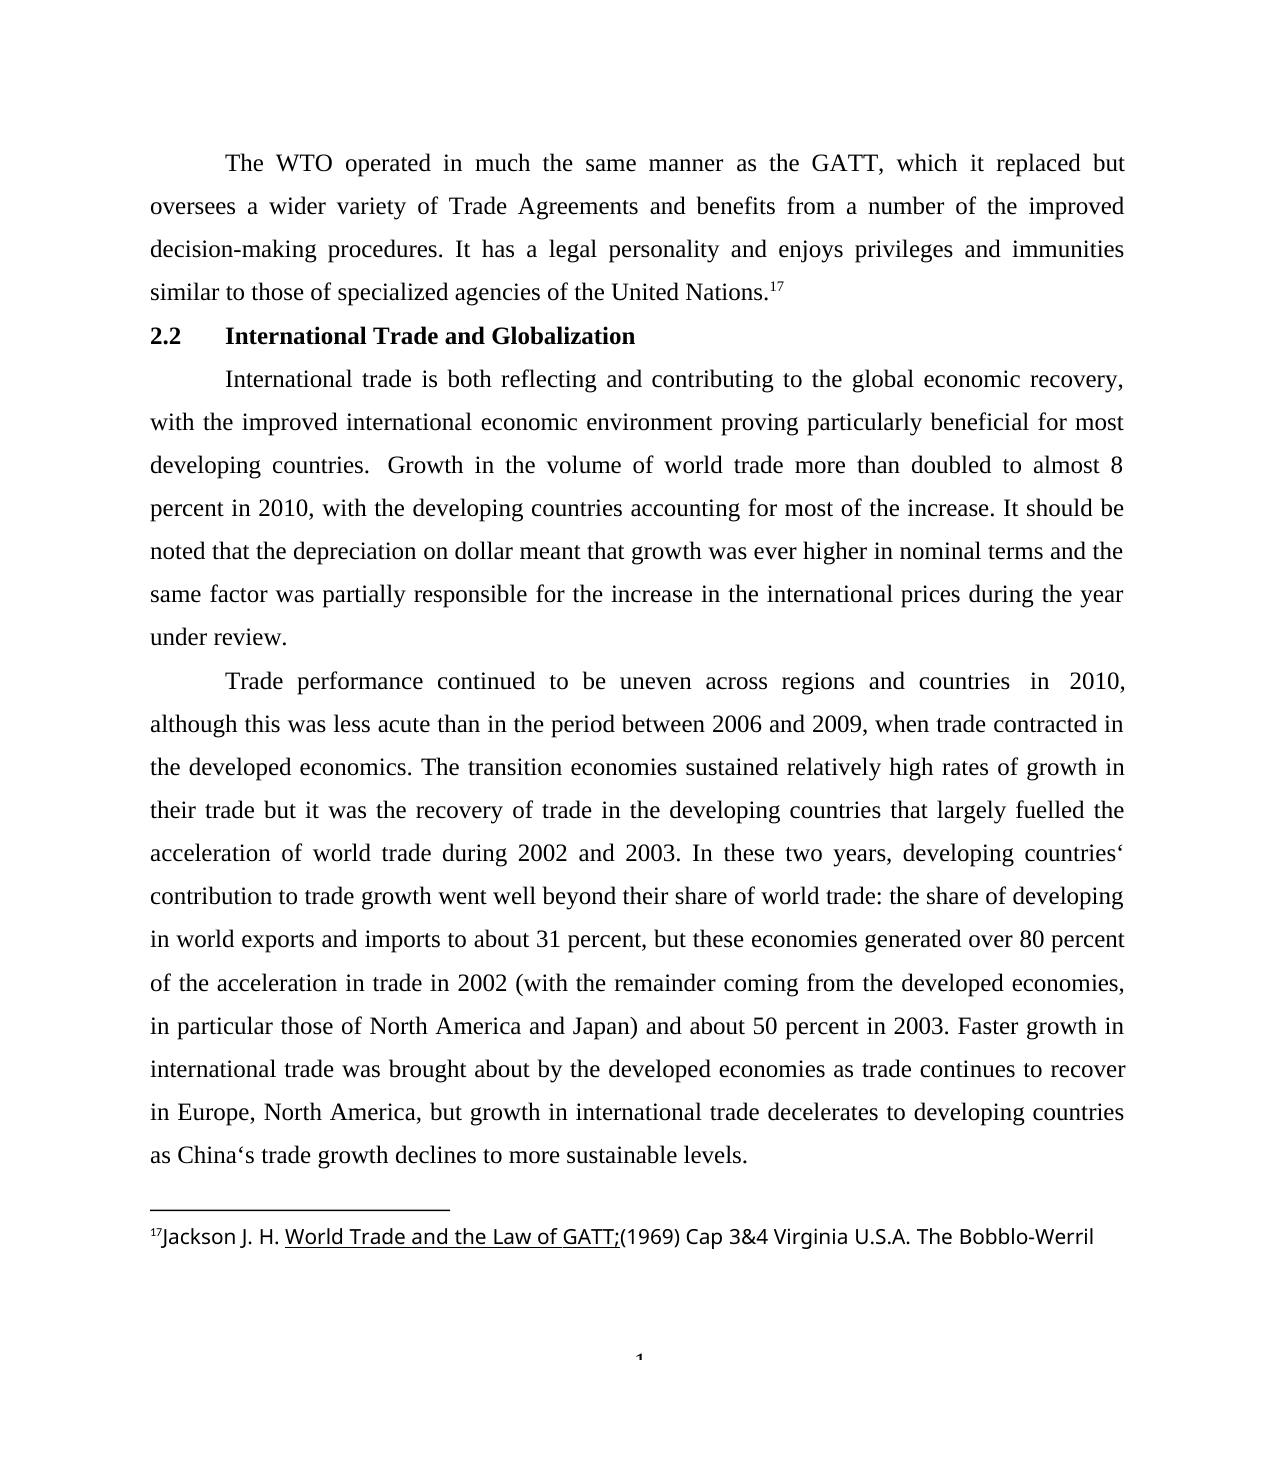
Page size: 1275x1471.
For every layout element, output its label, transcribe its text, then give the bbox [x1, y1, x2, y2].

subtitle International Trade and Globalization [150, 321, 1181, 350]
text Trade performance continued to be uneven across regions and countries in 2010, although this was less acute than in the period between 2006 and 2009, when trade contracted in the developed economics. The transition economies sustained relatively high rates of growth in their trade but it was the recovery of trade in the developing countries that largely fuelled the acceleration of world trade during 2002 and 2003. In these two years, developing countries‘ contribution to trade growth went well beyond their share of world trade: the share of developing in world exports and imports to about 31 percent, but these economies generated over 80 percent of the acceleration in trade in 2002 (with the remainder coming from the developed economies, in particular those of North America and Japan) and about 50 percent in 2003. Faster growth in international trade was brought about by the developed economies as trade continues to recover in Europe, North America, but growth in international trade decelerates to developing countries as China‘s trade growth declines to more sustainable levels. [150, 666, 1126, 1169]
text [150, 1222, 1127, 1251]
text The WTO operated in much the same manner as the GATT, which it replaced but oversees a wider variety of Trade Agreements and benefits from a number of the improved decision-making procedures. It has a legal personality and enjoys privileges and immunities similar to those of specialized agencies of the United Nations.17 [150, 148, 1125, 306]
text International trade is both reflecting and contributing to the global economic recovery, with the improved international economic environment proving particularly beneficial for most developing countries. Growth in the volume of world trade more than doubled to almost 8 percent in 2010, with the developing countries accounting for most of the increase. It should be noted that the depreciation on dollar meant that growth was ever higher in nominal terms and the same factor was partially responsible for the increase in the international prices during the year under review. [150, 364, 1125, 651]
